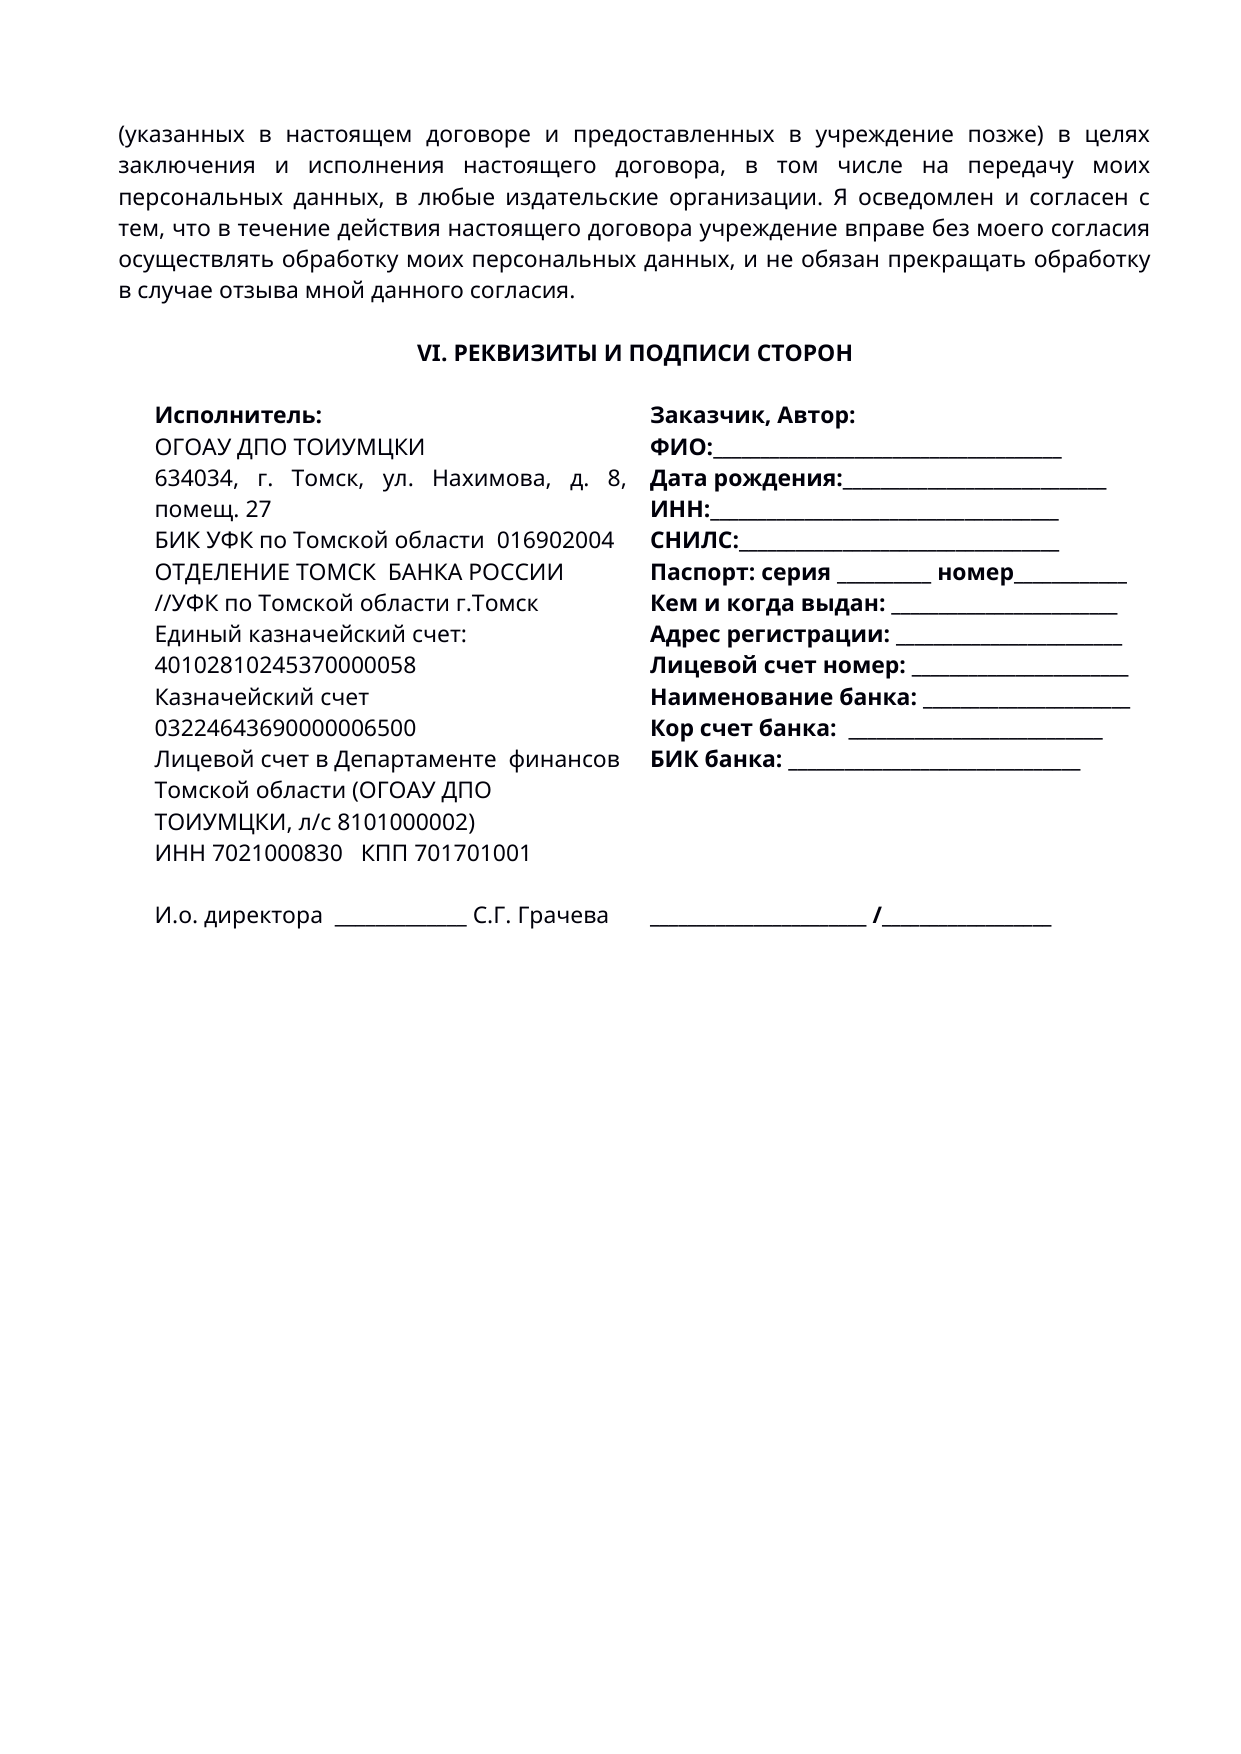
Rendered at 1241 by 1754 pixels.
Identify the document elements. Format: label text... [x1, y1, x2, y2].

table_cell И.о. директора _____________ С.Г. Грачева [143, 899, 638, 931]
text VI. РЕКВИЗИТЫ И ПОДПИСИ СТОРОН [118, 337, 1152, 368]
table_cell _______________________ /__________________ [639, 899, 1152, 931]
table_header Исполнитель: ОГОАУ ДПО ТОИУМЦКИ 634034, г. Томск, ул. Нахимова, д. 8, помещ. 27 БИК УФК по Томской области 016902004 ОТДЕЛЕНИЕ ТОМСК БАНКА РОССИИ //УФК по Томской области г.Томск Единый казначейский счет: 40102810245370000058 Казначейский счет 03224643690000006500 Лицевой счет в Департаменте финансов Томской области (ОГОАУ ДПО ТОИУМЦКИ, л/с 8101000002) ИНН 7021000830 КПП 701701001 [143, 399, 638, 899]
table_header Заказчик, Автор: ФИО:_____________________________________ Дата рождения:____________________________ ИНН:_____________________________________ СНИЛС:__________________________________ Паспорт: серия __________ номер____________ Кем и когда выдан: ________________________ Адрес регистрации: ________________________ Лицевой счет номер: _______________________ Наименование банка: ______________________ Кор счет банка: ___________________________ БИК банка: _______________________________ [639, 399, 1152, 899]
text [118, 118, 1152, 306]
